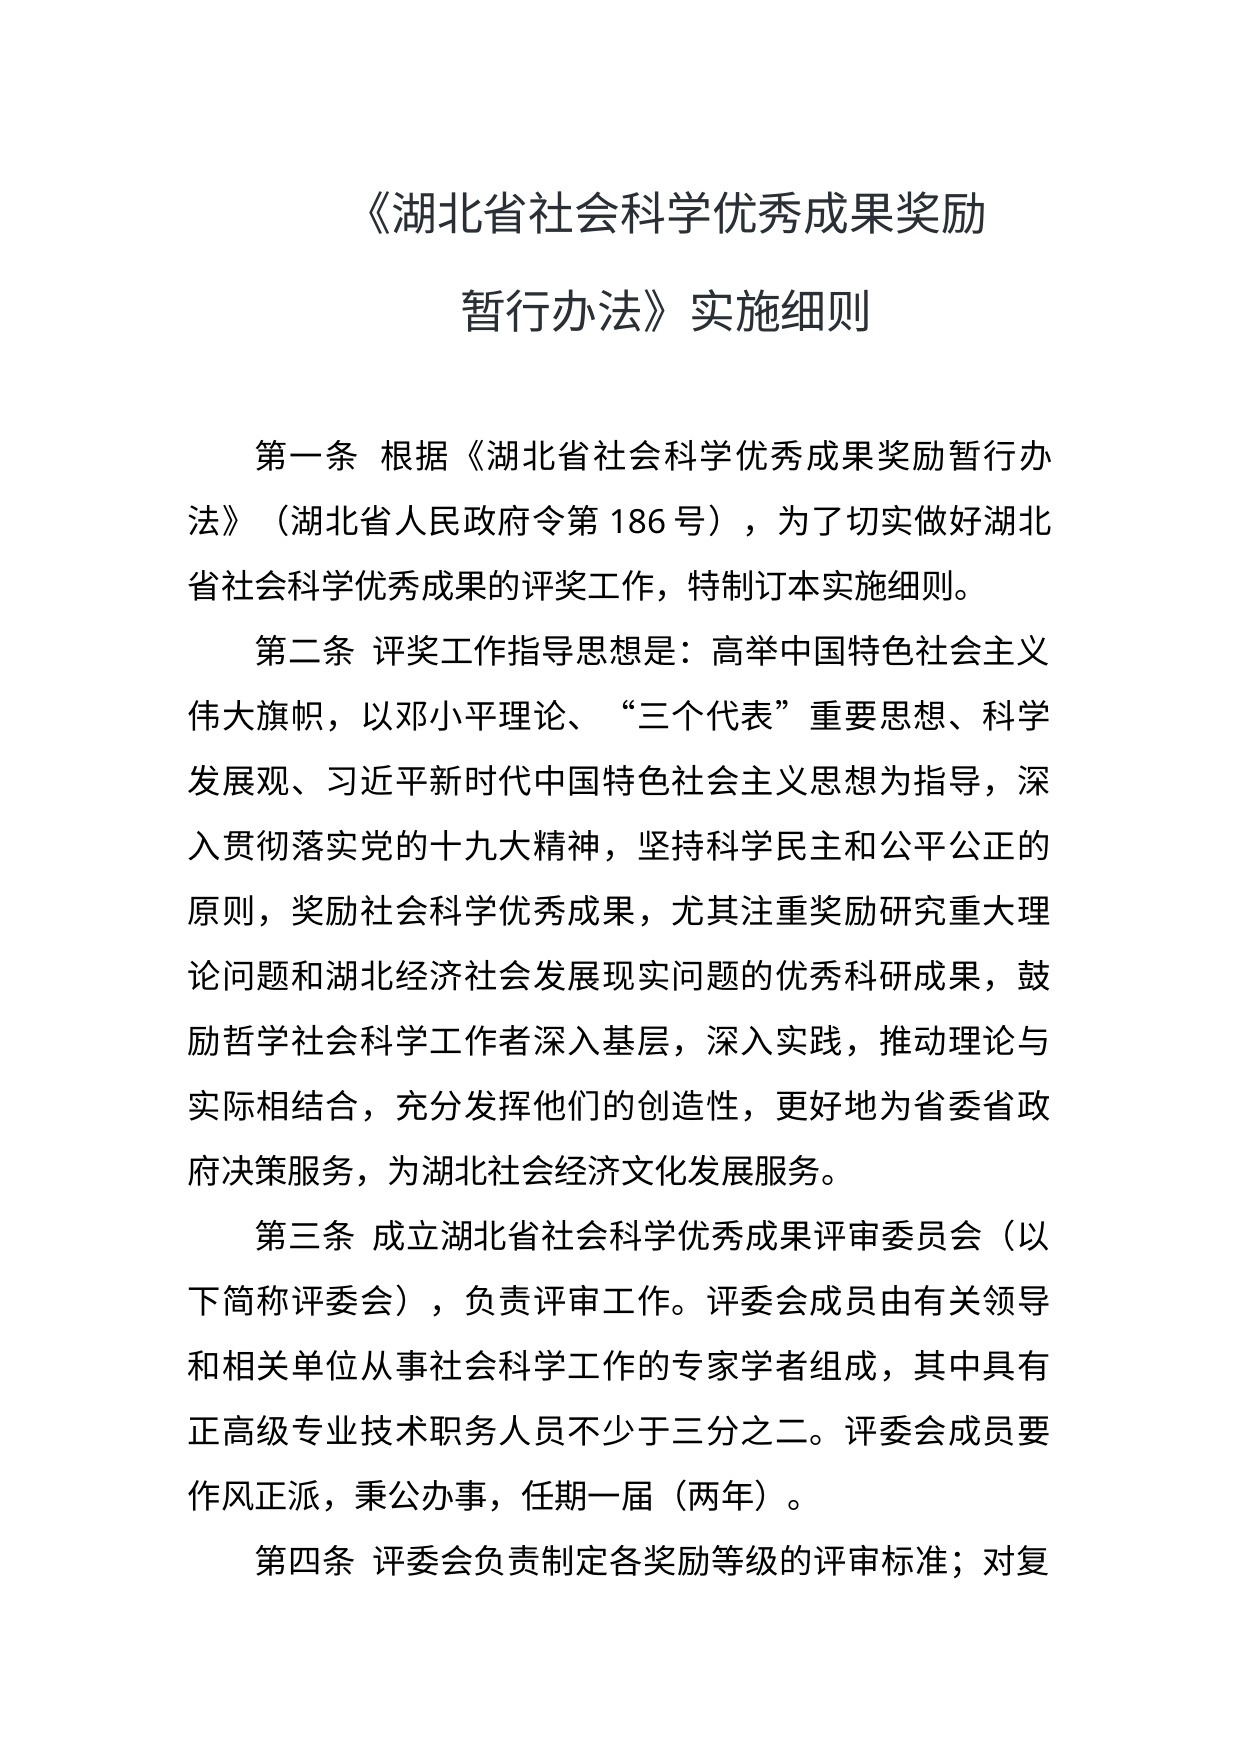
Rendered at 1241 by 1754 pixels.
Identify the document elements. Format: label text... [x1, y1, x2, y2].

text 第三条 成立湖北省社会科学优秀成果评审委员会（以下简称评委会），负责评审工作。评委会成员由有关领导和相关单位从事社会科学工作的专家学者组成，其中具有正高级专业技术职务人员不少于三分之二。评委会成员要作风正派，秉公办事，任期一届（两年）。 [187, 1202, 1053, 1527]
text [187, 1527, 1053, 1592]
text 暂行办法》实施细则 [187, 259, 1053, 357]
text 第二条 评奖工作指导思想是：高举中国特色社会主义伟大旗帜，以邓小平理论、“三个代表”重要思想、科学发展观、习近平新时代中国特色社会主义思想为指导，深入贯彻落实党的十九大精神，坚持科学民主和公平公正的原则，奖励社会科学优秀成果，尤其注重奖励研究重大理论问题和湖北经济社会发展现实问题的优秀科研成果，鼓励哲学社会科学工作者深入基层，深入实践，推动理论与实际相结合，充分发挥他们的创造性，更好地为省委省政府决策服务，为湖北社会经济文化发展服务。 [187, 617, 1053, 1202]
text 第一条 根据《湖北省社会科学优秀成果奖励暂行办法》（湖北省人民政府令第186号），为了切实做好湖北省社会科学优秀成果的评奖工作，特制订本实施细则。 [187, 422, 1053, 617]
text 《湖北省社会科学优秀成果奖励 [187, 162, 1053, 259]
